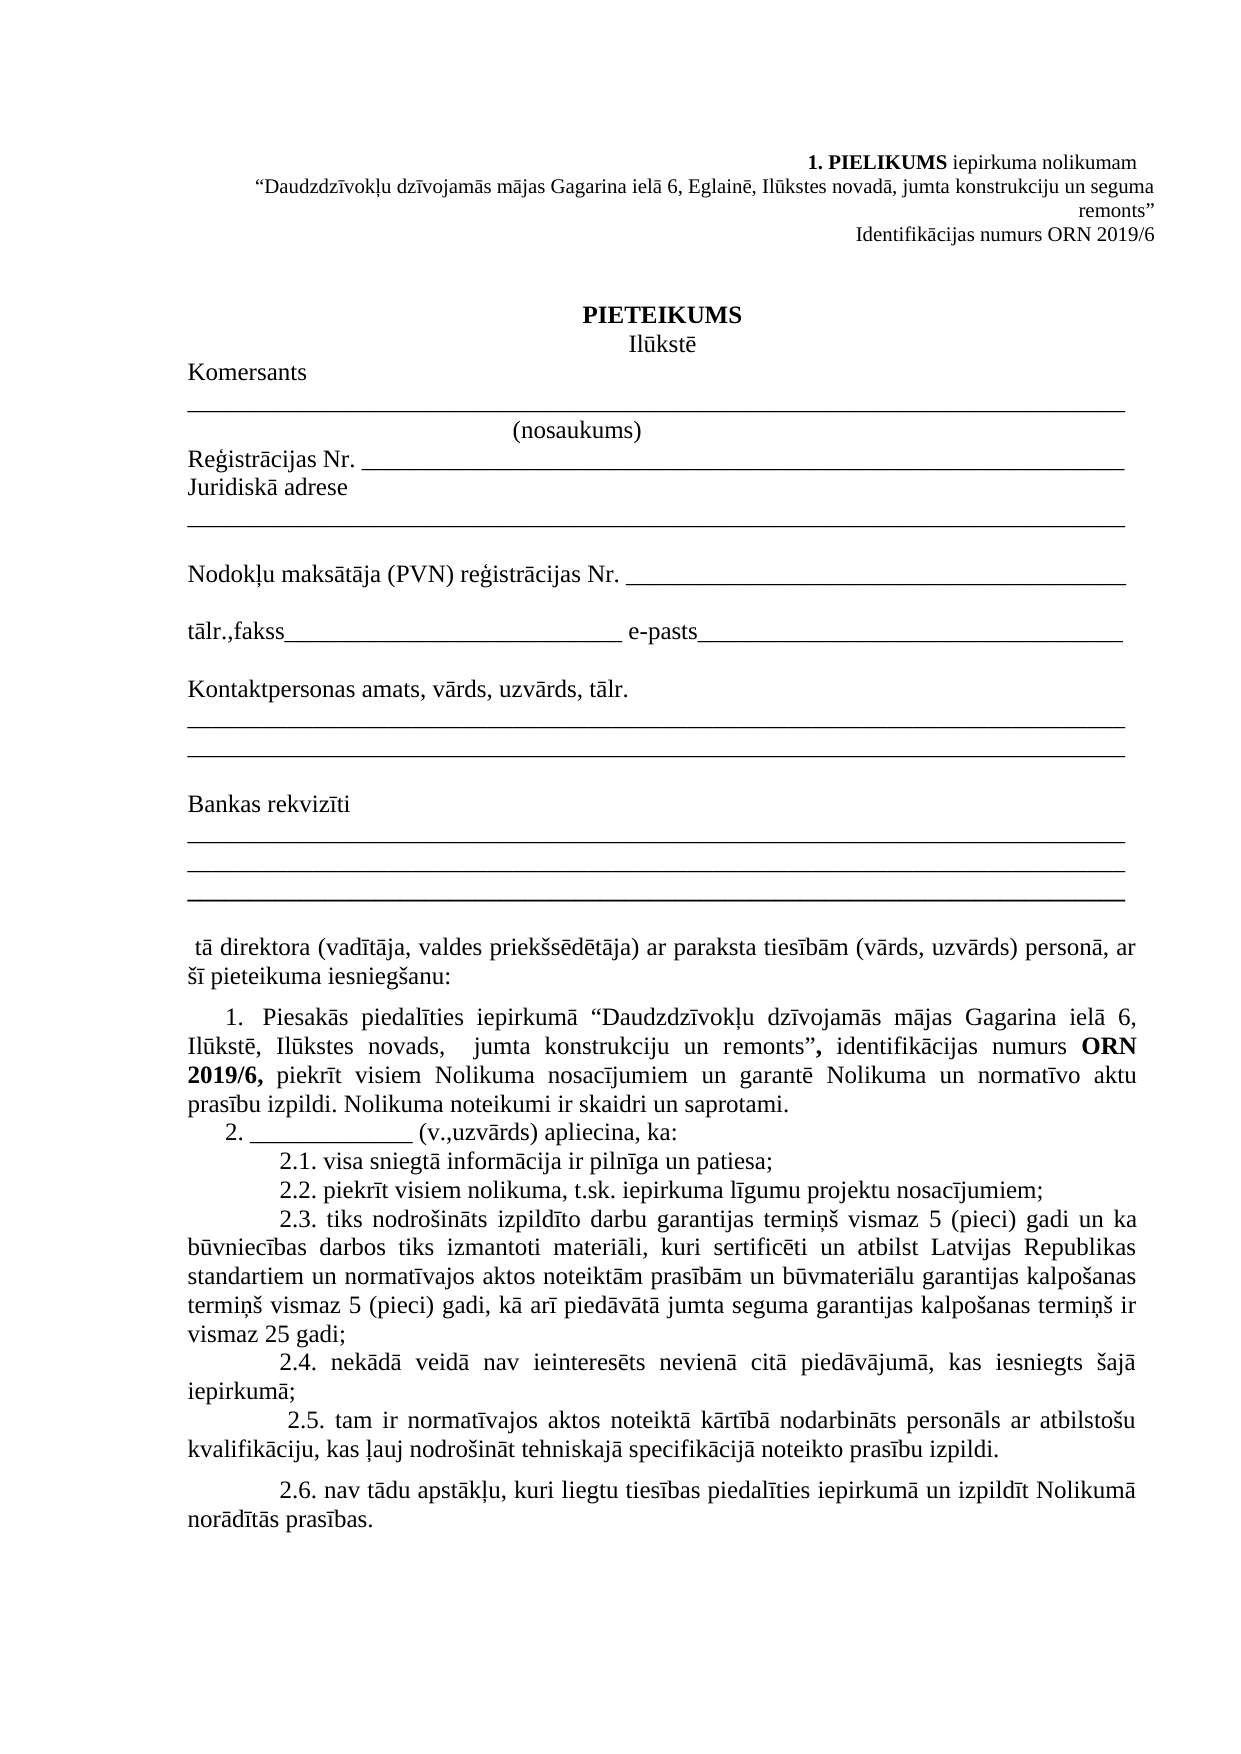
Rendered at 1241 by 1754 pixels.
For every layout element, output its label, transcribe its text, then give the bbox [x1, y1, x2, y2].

text Reģistrācijas Nr. _____________________________________________________________ [187, 444, 1137, 472]
text tā direktora (vadītāja, valdes priekšsēdētāja) ar paraksta tiesībām (vārds, uzvārds) personā, ar šī pieteikuma iesniegšanu: [187, 932, 1137, 990]
text 1. Pielikums iepirkuma nolikumam [187, 150, 1137, 174]
list Piesakās piedalīties iepirkumā “Daudzdzīvokļu dzīvojamās mājas Gagarina ielā 6, Ilūkstē, Ilūkstes novads, jumta konstrukciju un remonts”, identifikācijas numurs ORN 2019/6, piekrīt visiem Nolikuma nosacījumiem un garantē Nolikuma un normatīvo aktu prasību izpildi. Nolikuma noteikumi ir skaidri un saprotami. [187, 1002, 1137, 1117]
text PIETEIKUMS [187, 300, 1137, 329]
text ___________________________________________________________________________ [187, 386, 1137, 415]
text 2.3. tiks nodrošināts izpildīto darbu garantijas termiņš vismaz 5 (pieci) gadi un ka būvniecības darbos tiks izmantoti materiāli, kuri sertificēti un atbilst Latvijas Republikas standartiem un normatīvajos aktos noteiktām prasībām un būvmateriālu garantijas kalpošanas termiņš vismaz 5 (pieci) gadi, kā arī piedāvātā jumta seguma garantijas kalpošanas termiņš ir vismaz 25 gadi; [187, 1204, 1137, 1347]
text 2.4. nekādā veidā nav ieinteresēts nevienā citā piedāvājumā, kas iesniegts šajā iepirkumā; [187, 1347, 1137, 1405]
text Bankas rekvizīti ______________________________________________________________________________________________________________________________________________________ [187, 789, 1137, 875]
text 2.5. tam ir normatīvajos aktos noteiktā kārtībā nodarbināts personāls ar atbilstošu kvalifikāciju, kas ļauj nodrošināt tehniskajā specifikācijā noteikto prasību izpildi. [187, 1405, 1137, 1462]
text Komersants [187, 357, 1137, 386]
text ___________________________________________________________________________ [187, 702, 1137, 731]
text 2.6. nav tādu apstākļu, kuri liegtu tiesības piedalīties iepirkumā un izpildīt Nolikumā norādītās prasības. [187, 1475, 1137, 1532]
text 2.1. visa sniegtā informācija ir pilnīga un patiesa; [187, 1146, 1137, 1175]
text “Daudzdzīvokļu dzīvojamās mājas Gagarina ielā 6, Eglainē, Ilūkstes novadā, jumta konstrukciju un seguma remonts” [187, 174, 1154, 222]
text ___________________________________________________________________________ [187, 875, 1137, 904]
text tālr.,fakss___________________________ e-pasts__________________________________ [187, 616, 1137, 645]
text Ilūkstē [187, 329, 1137, 357]
text Identifikācijas numurs ORN 2019/6 [498, 222, 1154, 246]
text 2.2. piekrīt visiem nolikuma, t.sk. iepirkuma līgumu projektu nosacījumiem; [187, 1175, 1137, 1204]
text ___________________________________________________________________________ [187, 731, 1137, 760]
text 2. _____________ (v.,uzvārds) apliecina, ka: [187, 1117, 1137, 1146]
text Kontaktpersonas amats, vārds, uzvārds, tālr. [187, 674, 1137, 702]
text Juridiskā adrese ___________________________________________________________________________ [187, 472, 1137, 530]
text (nosaukums) [187, 415, 1137, 444]
text Nodokļu maksātāja (PVN) reģistrācijas Nr. ________________________________________ [187, 559, 1137, 587]
